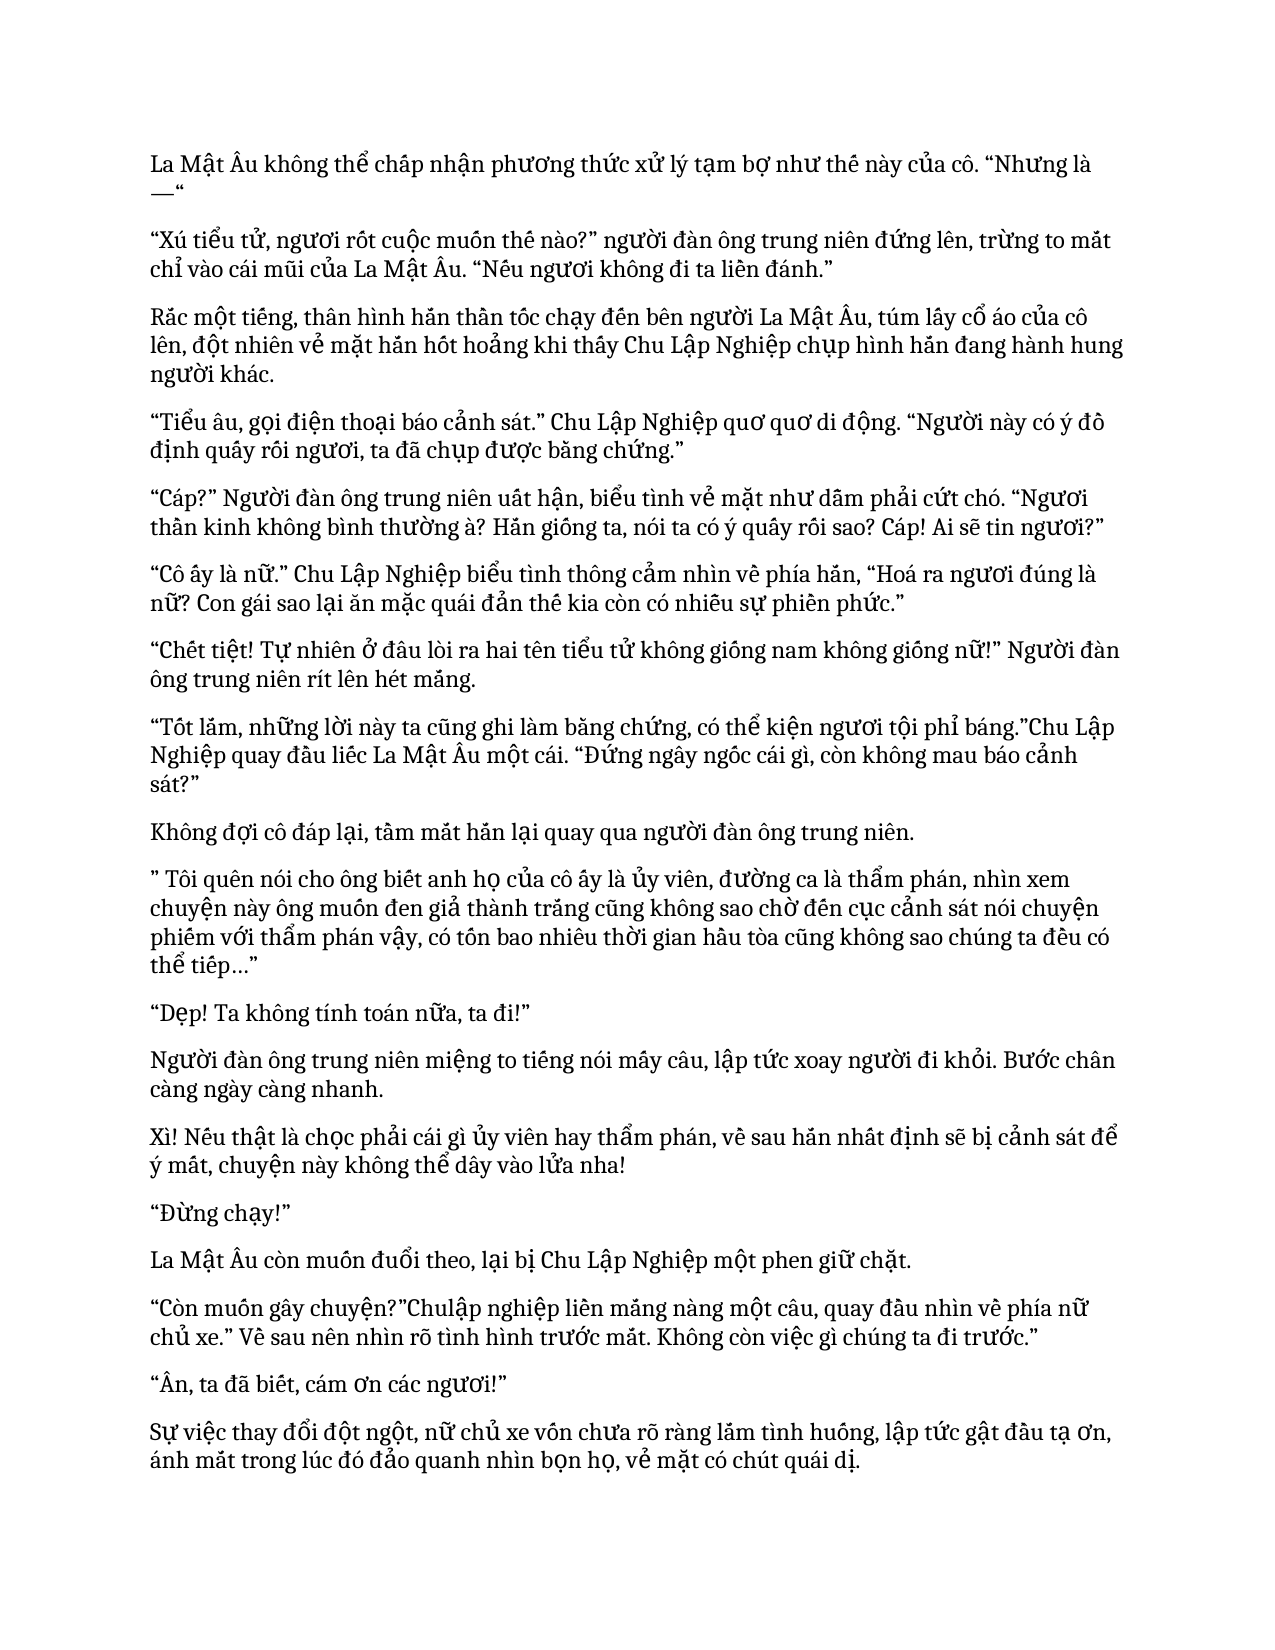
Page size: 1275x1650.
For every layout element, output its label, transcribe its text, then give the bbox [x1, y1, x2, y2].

text “Tiểu âu, gọi điện thoại báo cảnh sát.” Chu Lập Nghiệp quơ quơ di động. “Người này có ý đồ định quấy rối ngươi, ta đã chụp được bằng chứng.” [150, 407, 1125, 465]
text “Chết tiệt! Tự nhiên ở đâu lòi ra hai tên tiểu tử không giống nam không giống nữ!” Người đàn ông trung niên rít lên hét mắng. [150, 636, 1125, 694]
text “Cáp?” Người đàn ông trung niên uất hận, biểu tình vẻ mặt như dẫm phải cứt chó. “Ngươi thần kinh không bình thường à? Hắn giống ta, nói ta có ý quấy rối sao? Cáp! Ai sẽ tin ngươi?” [150, 484, 1125, 541]
text Xì! Nếu thật là chọc phải cái gì ủy viên hay thẩm phán, về sau hắn nhất định sẽ bị cảnh sát để ý mất, chuyện này không thể dây vào lửa nha! [150, 1122, 1125, 1180]
text “Đừng chạy!” [150, 1199, 1125, 1227]
text Người đàn ông trung niên miệng to tiếng nói mấy câu, lập tức xoay người đi khỏi. Bước chân càng ngày càng nhanh. [150, 1046, 1125, 1104]
text “Cô ấy là nữ.” Chu Lập Nghiệp biểu tình thông cảm nhìn về phía hắn, “Hoá ra ngươi đúng là nữ? Con gái sao lại ăn mặc quái đản thế kia còn có nhiễu sự phiền phức.” [150, 560, 1125, 617]
text “Tốt lắm, những lời này ta cũng ghi làm bằng chứng, có thể kiện ngươi tội phỉ báng.”Chu Lập Nghiệp quay đầu liếc La Mật Âu một cái. “Đứng ngây ngốc cái gì, còn không mau báo cảnh sát?” [150, 712, 1125, 799]
text “Xú tiểu tử, ngươi rốt cuộc muốn thế nào?” người đàn ông trung niên đứng lên, trừng to mắt chỉ vào cái mũi của La Mật Âu. “Nếu ngươi không đi ta liền đánh.” [150, 226, 1125, 284]
text La Mật Âu không thể chấp nhận phương thức xử lý tạm bợ như thế này của cô. “Nhưng là —“ [150, 150, 1125, 207]
text ” Tôi quên nói cho ông biết anh họ của cô ấy là ủy viên, đường ca là thẩm phán, nhìn xem chuyện này ông muốn đen giả thành trắng cũng không sao chờ đến cục cảnh sát nói chuyện phiếm với thẩm phán vậy, có tốn bao nhiêu thời gian hầu tòa cũng không sao chúng ta đều có thể tiếp…” [150, 865, 1125, 980]
text “Ân, ta đã biết, cám ơn các ngươi!” [150, 1370, 1125, 1399]
text Rắc một tiếng, thân hình hắn thần tốc chạy đến bên người La Mật Âu, túm lấy cổ áo của cô lên, đột nhiên vẻ mặt hắn hốt hoảng khi thấy Chu Lập Nghiệp chụp hình hắn đang hành hung người khác. [150, 302, 1125, 389]
text “Dẹp! Ta không tính toán nữa, ta đi!” [150, 999, 1125, 1027]
text “Còn muốn gây chuyện?”Chulập nghiệp liền mắng nàng một câu, quay đầu nhìn về phía nữ chủ xe.” Về sau nên nhìn rõ tình hình trước mắt. Không còn việc gì chúng ta đi trước.” [150, 1294, 1125, 1351]
text Sự việc thay đổi đột ngột, nữ chủ xe vốn chưa rõ ràng lắm tình huống, lập tức gật đầu tạ ơn, ánh mắt trong lúc đó đảo quanh nhìn bọn họ, vẻ mặt có chút quái dị. [150, 1417, 1125, 1475]
text La Mật Âu còn muốn đuổi theo, lại bị Chu Lập Nghiệp một phen giữ chặt. [150, 1246, 1125, 1275]
text Không đợi cô đáp lại, tầm mắt hắn lại quay qua người đàn ông trung niên. [150, 817, 1125, 846]
